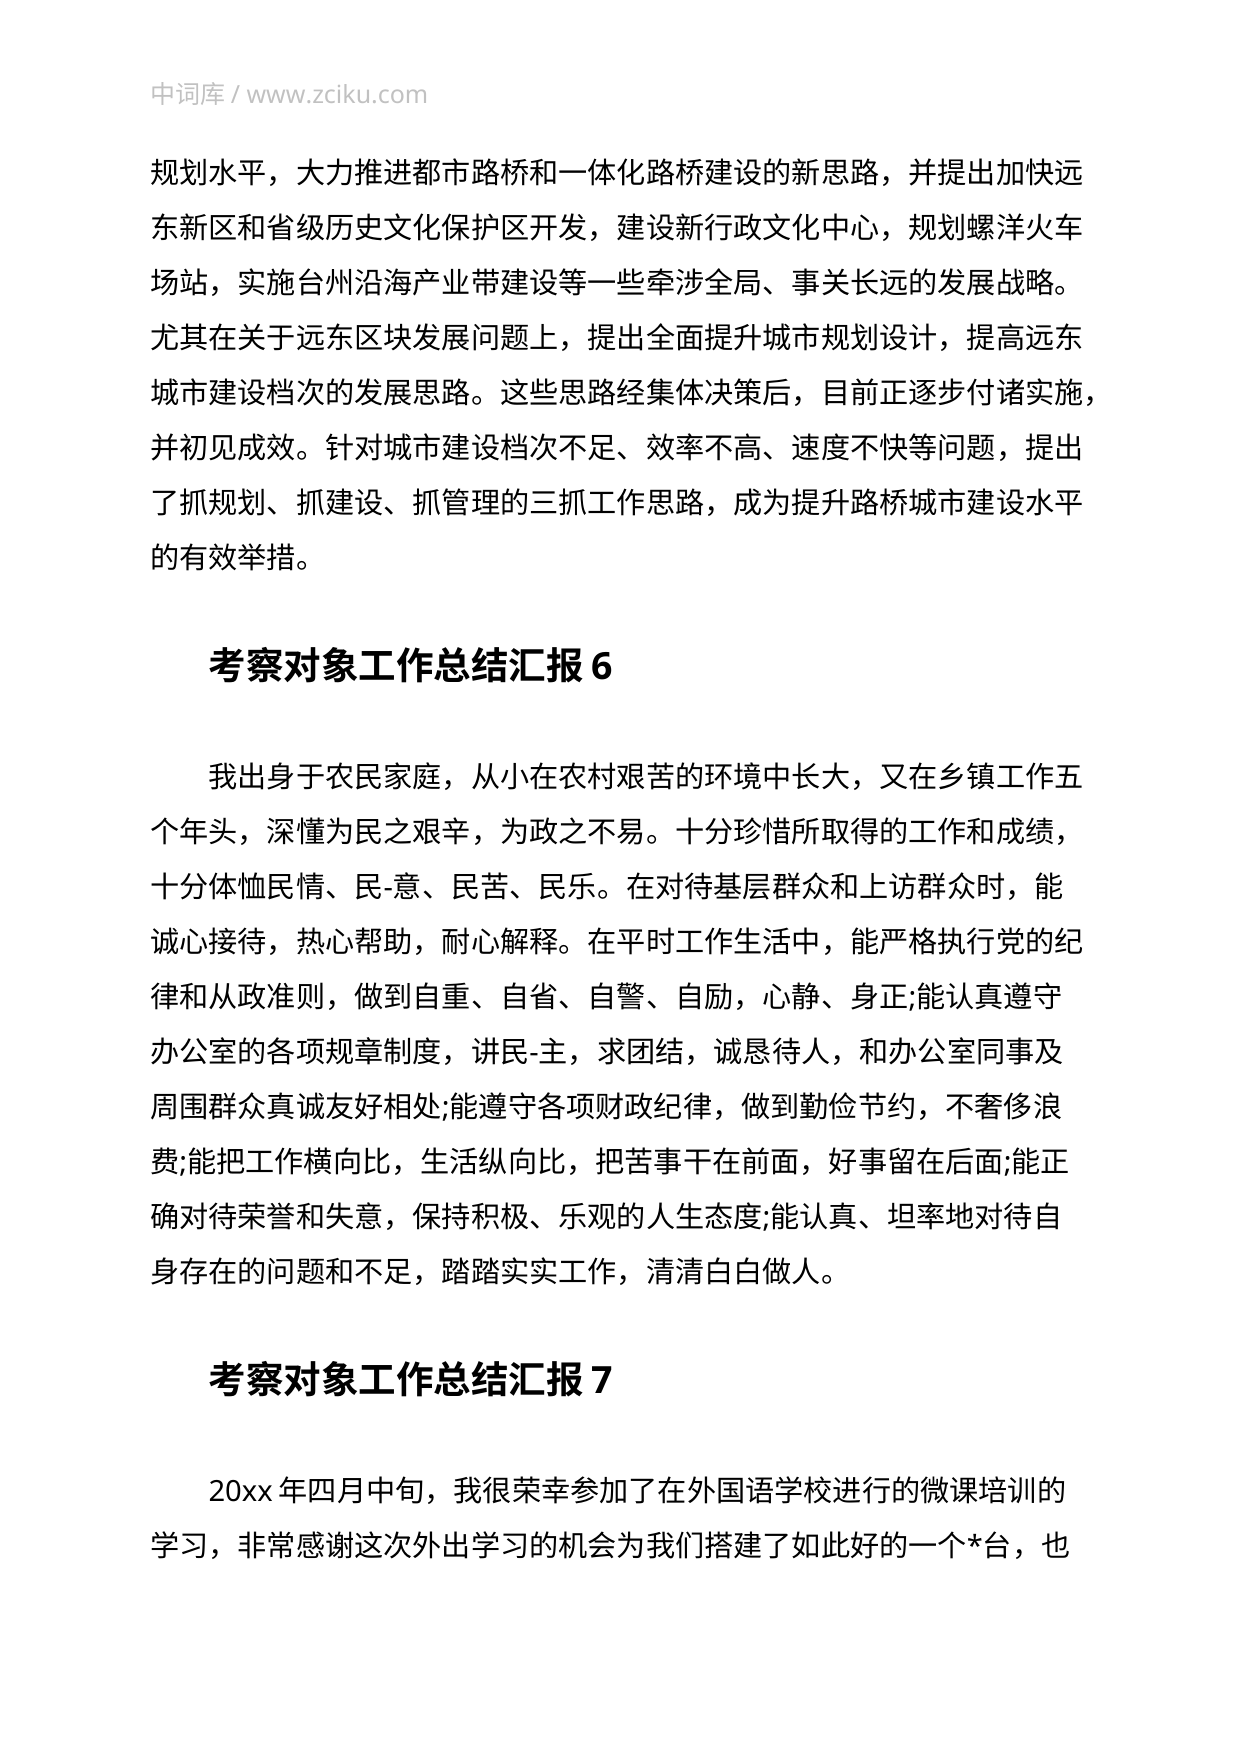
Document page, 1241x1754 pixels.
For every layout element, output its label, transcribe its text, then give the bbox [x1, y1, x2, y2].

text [150, 1468, 1090, 1565]
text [150, 150, 1090, 577]
text 考察对象工作总结汇报7 [150, 1350, 1090, 1404]
text 我出身于农民家庭，从小在农村艰苦的环境中长大，又在乡镇工作五个年头，深懂为民之艰辛，为政之不易。十分珍惜所取得的工作和成绩，十分体恤民情、民-意、民苦、民乐。在对待基层群众和上访群众时，能诚心接待，热心帮助，耐心解释。在平时工作生活中，能严格执行党的纪律和从政准则，做到自重、自省、自警、自励，心静、身正;能认真遵守办公室的各项规章制度，讲民-主，求团结，诚恳待人，和办公室同事及周围群众真诚友好相处;能遵守各项财政纪律，做到勤俭节约，不奢侈浪费;能把工作横向比，生活纵向比，把苦事干在前面，好事留在后面;能正确对待荣誉和失意，保持积极、乐观的人生态度;能认真、坦率地对待自身存在的问题和不足，踏踏实实工作，清清白白做人。 [150, 754, 1090, 1291]
text 考察对象工作总结汇报6 [150, 636, 1090, 691]
